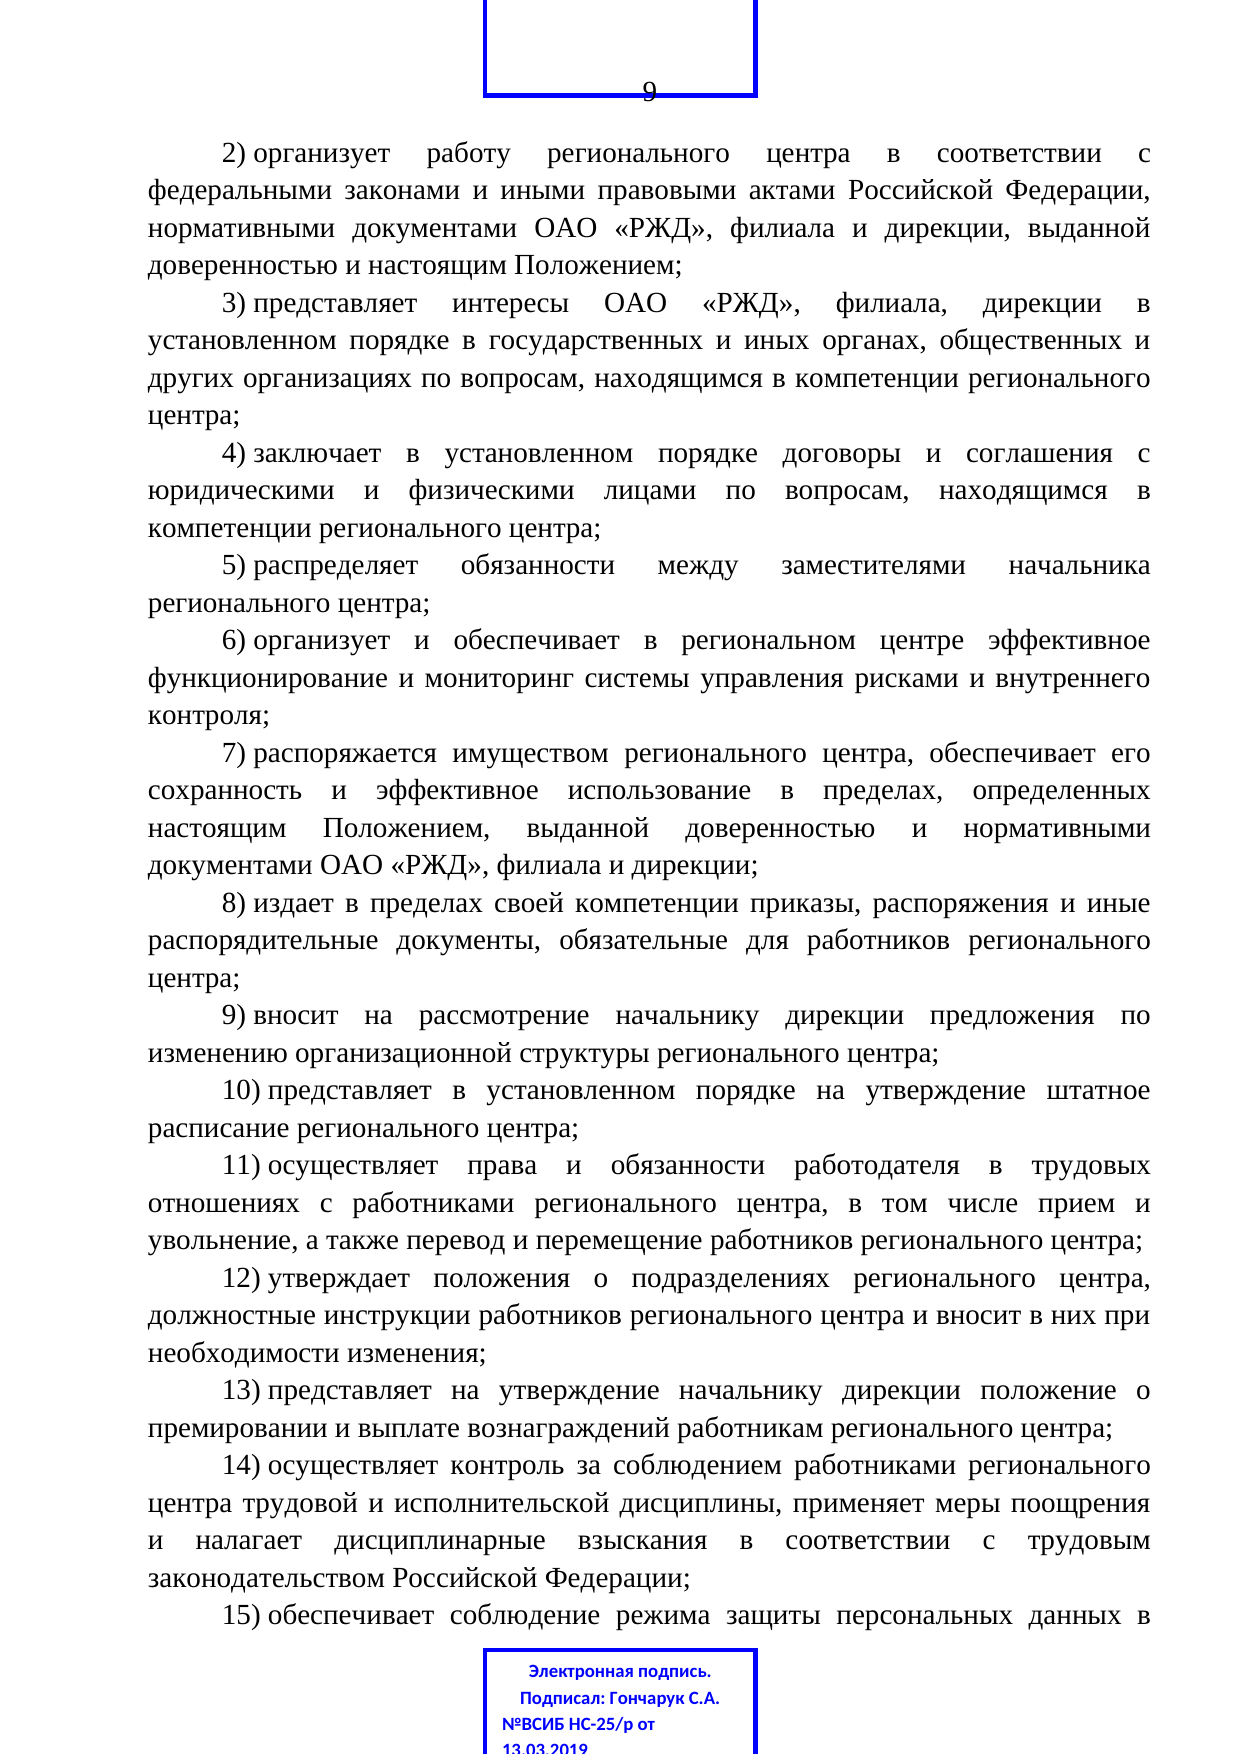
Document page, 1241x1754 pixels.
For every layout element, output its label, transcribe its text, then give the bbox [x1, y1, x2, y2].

list распоряжается имуществом регионального центра, обеспечивает его сохранность и эффективное использование в пределах, определенных настоящим Положением, выданной доверенностью и нормативными документами ОАО «РЖД», филиала и дирекции; [148, 732, 1152, 882]
list вносит на рассмотрение начальнику дирекции предложения по изменению организационной структуры регионального центра; [148, 994, 1152, 1069]
list осуществляет права и обязанности работодателя в трудовых отношениях с работниками регионального центра, в том числе прием и увольнение, а также перевод и перемещение работников регионального центра; [148, 1144, 1152, 1257]
list осуществляет контроль за соблюдением работниками регионального центра трудовой и исполнительской дисциплины, применяет меры поощрения и налагает дисциплинарные взыскания в соответствии с трудовым законодательством Российской Федерации; [148, 1444, 1152, 1594]
list заключает в установленном порядке договоры и соглашения с юридическими и физическими лицами по вопросам, находящимся в компетенции регионального центра; [148, 432, 1152, 544]
list представляет в установленном порядке на утверждение штатное расписание регионального центра; [148, 1069, 1152, 1144]
list представляет на утверждение начальнику дирекции положение о премировании и выплате вознаграждений работникам регионального центра; [148, 1369, 1152, 1444]
list организует и обеспечивает в региональном центре эффективное функционирование и мониторинг системы управления рисками и внутреннего контроля; [148, 619, 1152, 732]
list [148, 1594, 1152, 1632]
list распределяет обязанности между заместителями начальника регионального центра; [148, 544, 1152, 619]
list утверждает положения о подразделениях регионального центра, должностные инструкции работников регионального центра и вносит в них при необходимости изменения; [148, 1257, 1152, 1369]
list издает в пределах своей компетенции приказы, распоряжения и иные распорядительные документы, обязательные для работников регионального центра; [148, 882, 1152, 994]
list организует работу регионального центра в соответствии с федеральными законами и иными правовыми актами Российской Федерации, нормативными документами ОАО «РЖД», филиала и дирекции, выданной доверенностью и настоящим Положением; [148, 132, 1152, 282]
list представляет интересы ОАО «РЖД», филиала, дирекции в установленном порядке в государственных и иных органах, общественных и других организациях по вопросам, находящимся в компетенции регионального центра; [148, 282, 1152, 432]
